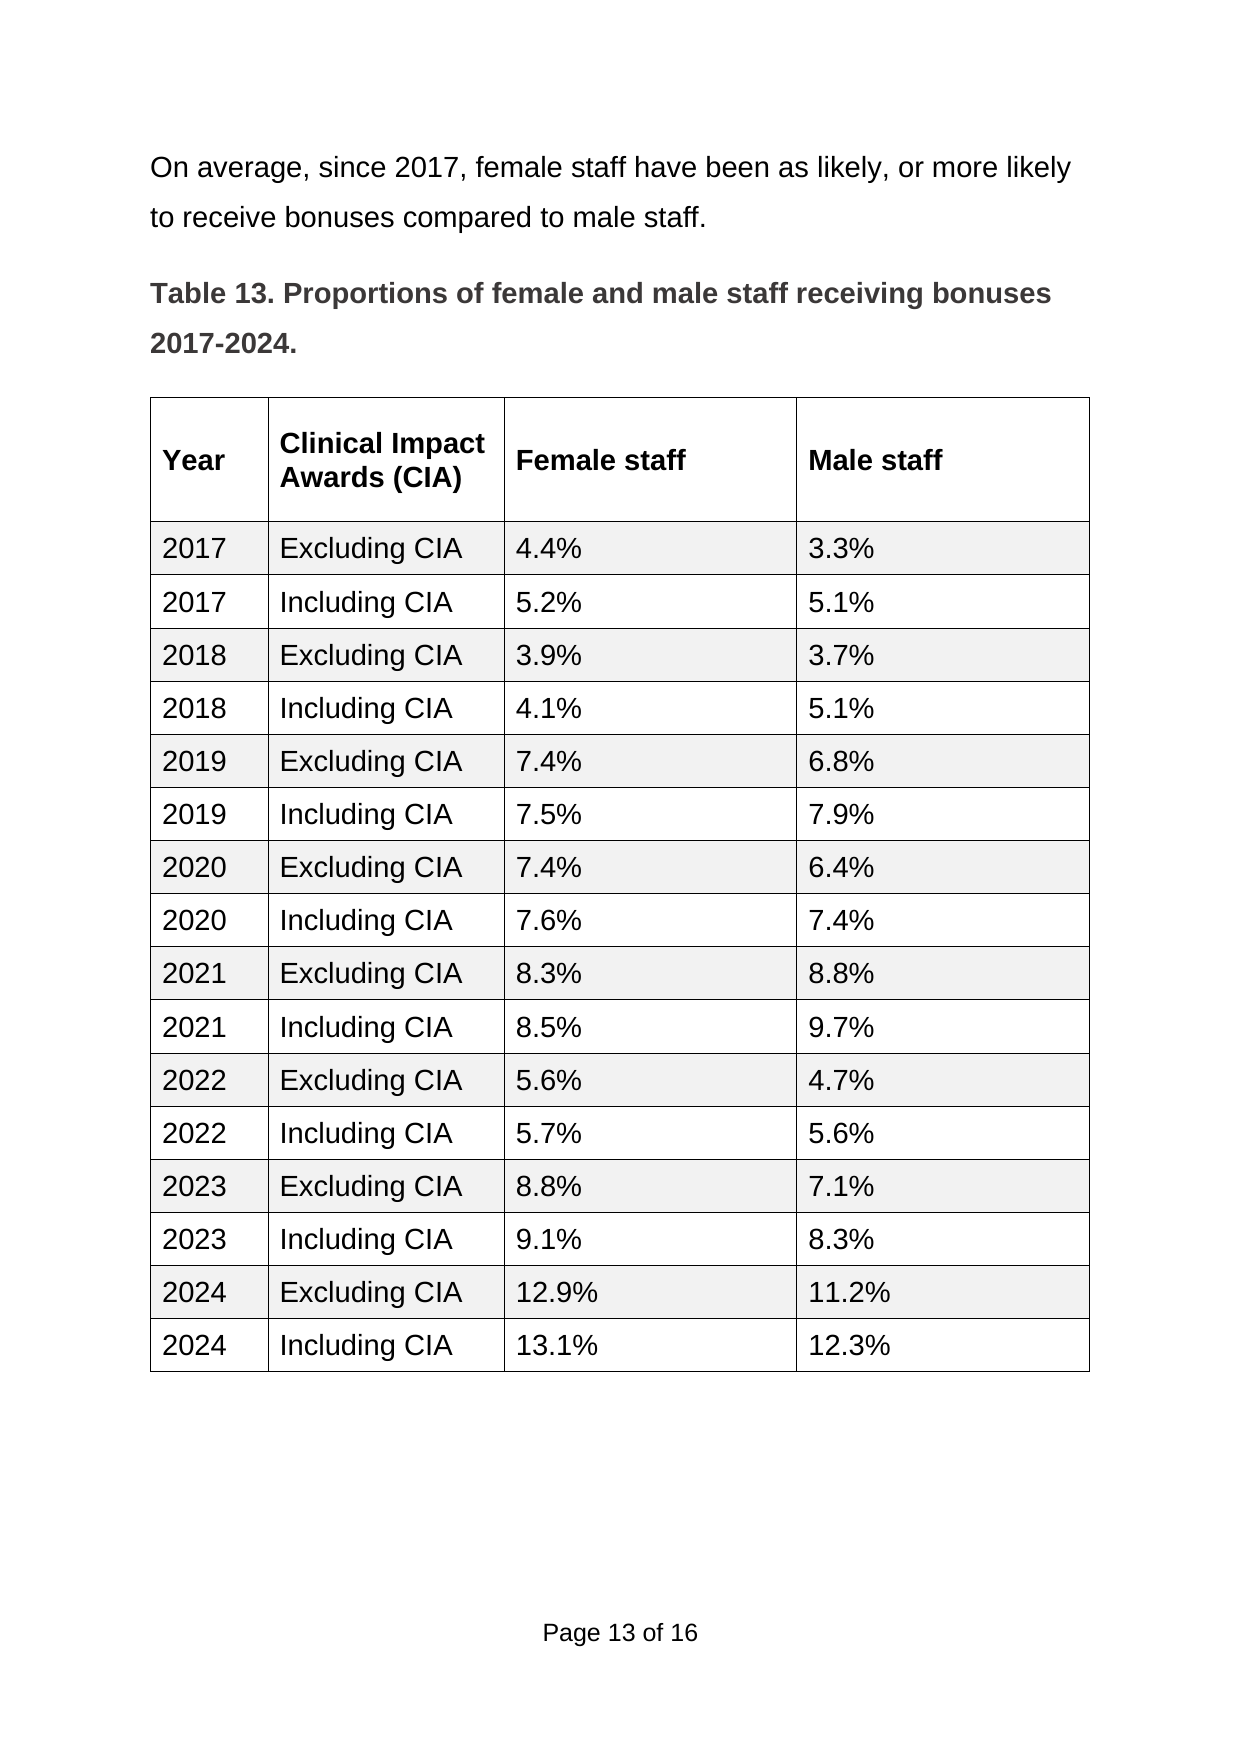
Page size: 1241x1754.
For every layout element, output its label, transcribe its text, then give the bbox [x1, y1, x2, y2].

table_cell 5.6% [505, 1054, 796, 1106]
table_cell Excluding CIA [269, 947, 504, 999]
table_cell Including CIA [269, 894, 504, 946]
table_cell 12.3% [797, 1319, 1089, 1371]
table_cell 6.4% [797, 841, 1089, 893]
table_cell 2024 [151, 1319, 268, 1371]
text Table 13. Proportions of female and male staff receiving bonuses 2017-2024. [150, 276, 1090, 359]
table_cell 11.2% [797, 1266, 1089, 1318]
table_cell Excluding CIA [269, 522, 504, 574]
table_cell Excluding CIA [269, 629, 504, 681]
table_cell 2020 [151, 894, 268, 946]
table_cell 2021 [151, 947, 268, 999]
table_cell Including CIA [269, 1213, 504, 1265]
table_cell 2023 [151, 1160, 268, 1212]
table_cell Excluding CIA [269, 1054, 504, 1106]
table_cell 4.4% [505, 522, 796, 574]
table_cell 7.9% [797, 788, 1089, 840]
table_cell 2020 [151, 841, 268, 893]
table_cell Excluding CIA [269, 735, 504, 787]
table_cell 3.7% [797, 629, 1089, 681]
table_cell 7.4% [505, 841, 796, 893]
table_cell 9.1% [505, 1213, 796, 1265]
table_cell 4.7% [797, 1054, 1089, 1106]
table_cell 7.5% [505, 788, 796, 840]
table_cell 6.8% [797, 735, 1089, 787]
table_cell 7.4% [505, 735, 796, 787]
table_cell Including CIA [269, 1107, 504, 1159]
table_header Clinical Impact Awards (CIA) [269, 398, 504, 521]
table_cell 2017 [151, 522, 268, 574]
table_cell 13.1% [505, 1319, 796, 1371]
table_cell 2022 [151, 1107, 268, 1159]
table_cell 2019 [151, 735, 268, 787]
table_cell Including CIA [269, 788, 504, 840]
table_cell 7.4% [797, 894, 1089, 946]
table_header Female staff [505, 398, 796, 521]
table_cell 8.5% [505, 1000, 796, 1052]
table_cell 2022 [151, 1054, 268, 1106]
table_cell 8.3% [505, 947, 796, 999]
table_cell 5.7% [505, 1107, 796, 1159]
table_cell 2018 [151, 629, 268, 681]
table_cell 2018 [151, 682, 268, 734]
table_cell 2017 [151, 575, 268, 627]
table_cell 8.8% [797, 947, 1089, 999]
table_cell 2019 [151, 788, 268, 840]
table_cell 7.1% [797, 1160, 1089, 1212]
table_cell 3.3% [797, 522, 1089, 574]
table_cell 3.9% [505, 629, 796, 681]
table_cell 12.9% [505, 1266, 796, 1318]
table_cell 2024 [151, 1266, 268, 1318]
table_cell Including CIA [269, 1000, 504, 1052]
table_cell 7.6% [505, 894, 796, 946]
table_cell Including CIA [269, 575, 504, 627]
text On average, since 2017, female staff have been as likely, or more likely to receive bonuses compared to male staff. [150, 150, 1090, 234]
table_cell 5.2% [505, 575, 796, 627]
table_cell Excluding CIA [269, 1160, 504, 1212]
table_cell Excluding CIA [269, 1266, 504, 1318]
table_cell Including CIA [269, 682, 504, 734]
table_cell Including CIA [269, 1319, 504, 1371]
table_cell 4.1% [505, 682, 796, 734]
table_cell 5.1% [797, 682, 1089, 734]
table_cell 9.7% [797, 1000, 1089, 1052]
table_cell Excluding CIA [269, 841, 504, 893]
table_cell 2023 [151, 1213, 268, 1265]
table_cell 5.1% [797, 575, 1089, 627]
table_cell 5.6% [797, 1107, 1089, 1159]
table_header Year [151, 398, 268, 521]
table_header Male staff [797, 398, 1089, 521]
table_cell 8.3% [797, 1213, 1089, 1265]
table_cell 8.8% [505, 1160, 796, 1212]
table_cell 2021 [151, 1000, 268, 1052]
